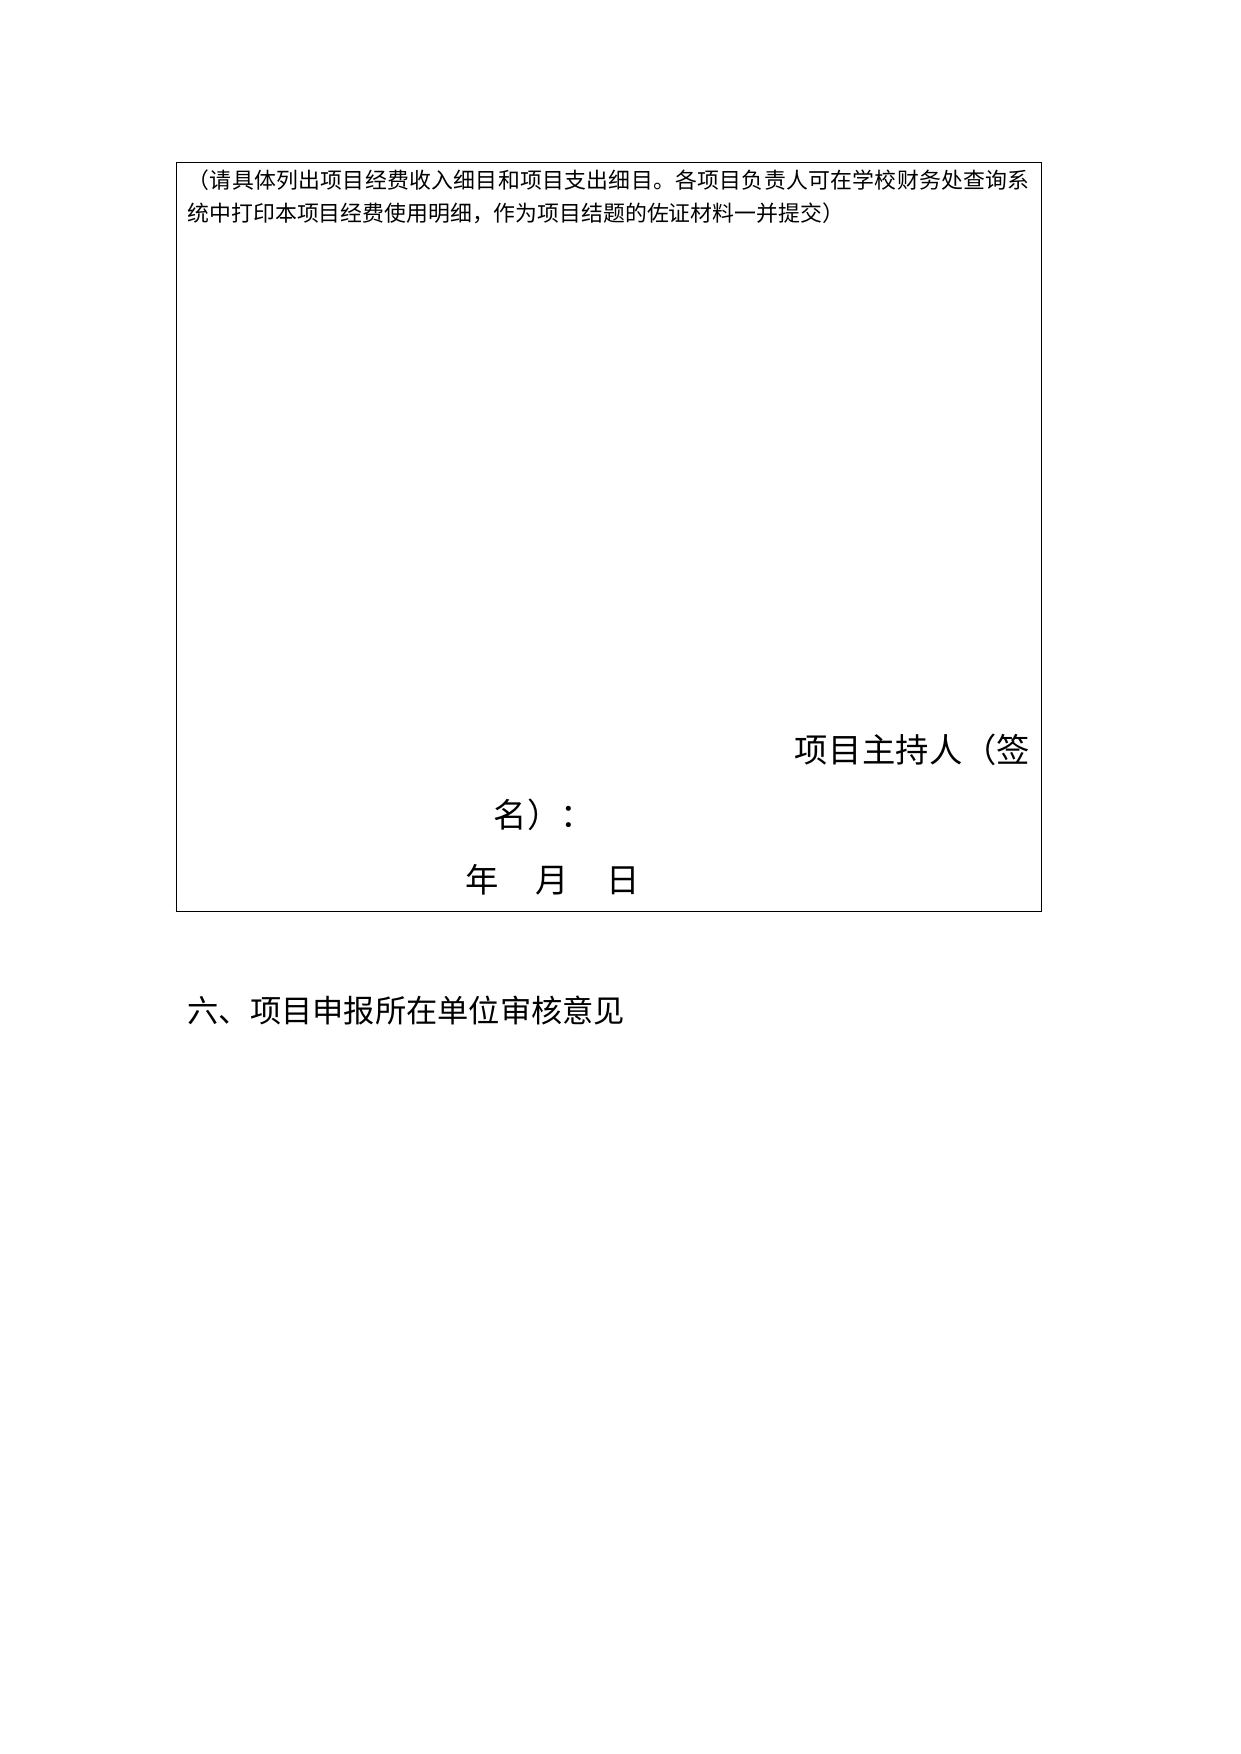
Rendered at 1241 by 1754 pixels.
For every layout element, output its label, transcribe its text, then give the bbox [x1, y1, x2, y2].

table_header （请具体列出项目经费收入细目和项目支出细目。各项目负责人可在学校财务处查询系统中打印本项目经费使用明细，作为项目结题的佐证材料一并提交） 项目主持人（签名）： 年 月 日 [177, 163, 1041, 911]
text 六、项目申报所在单位审核意见 [187, 977, 1053, 1042]
